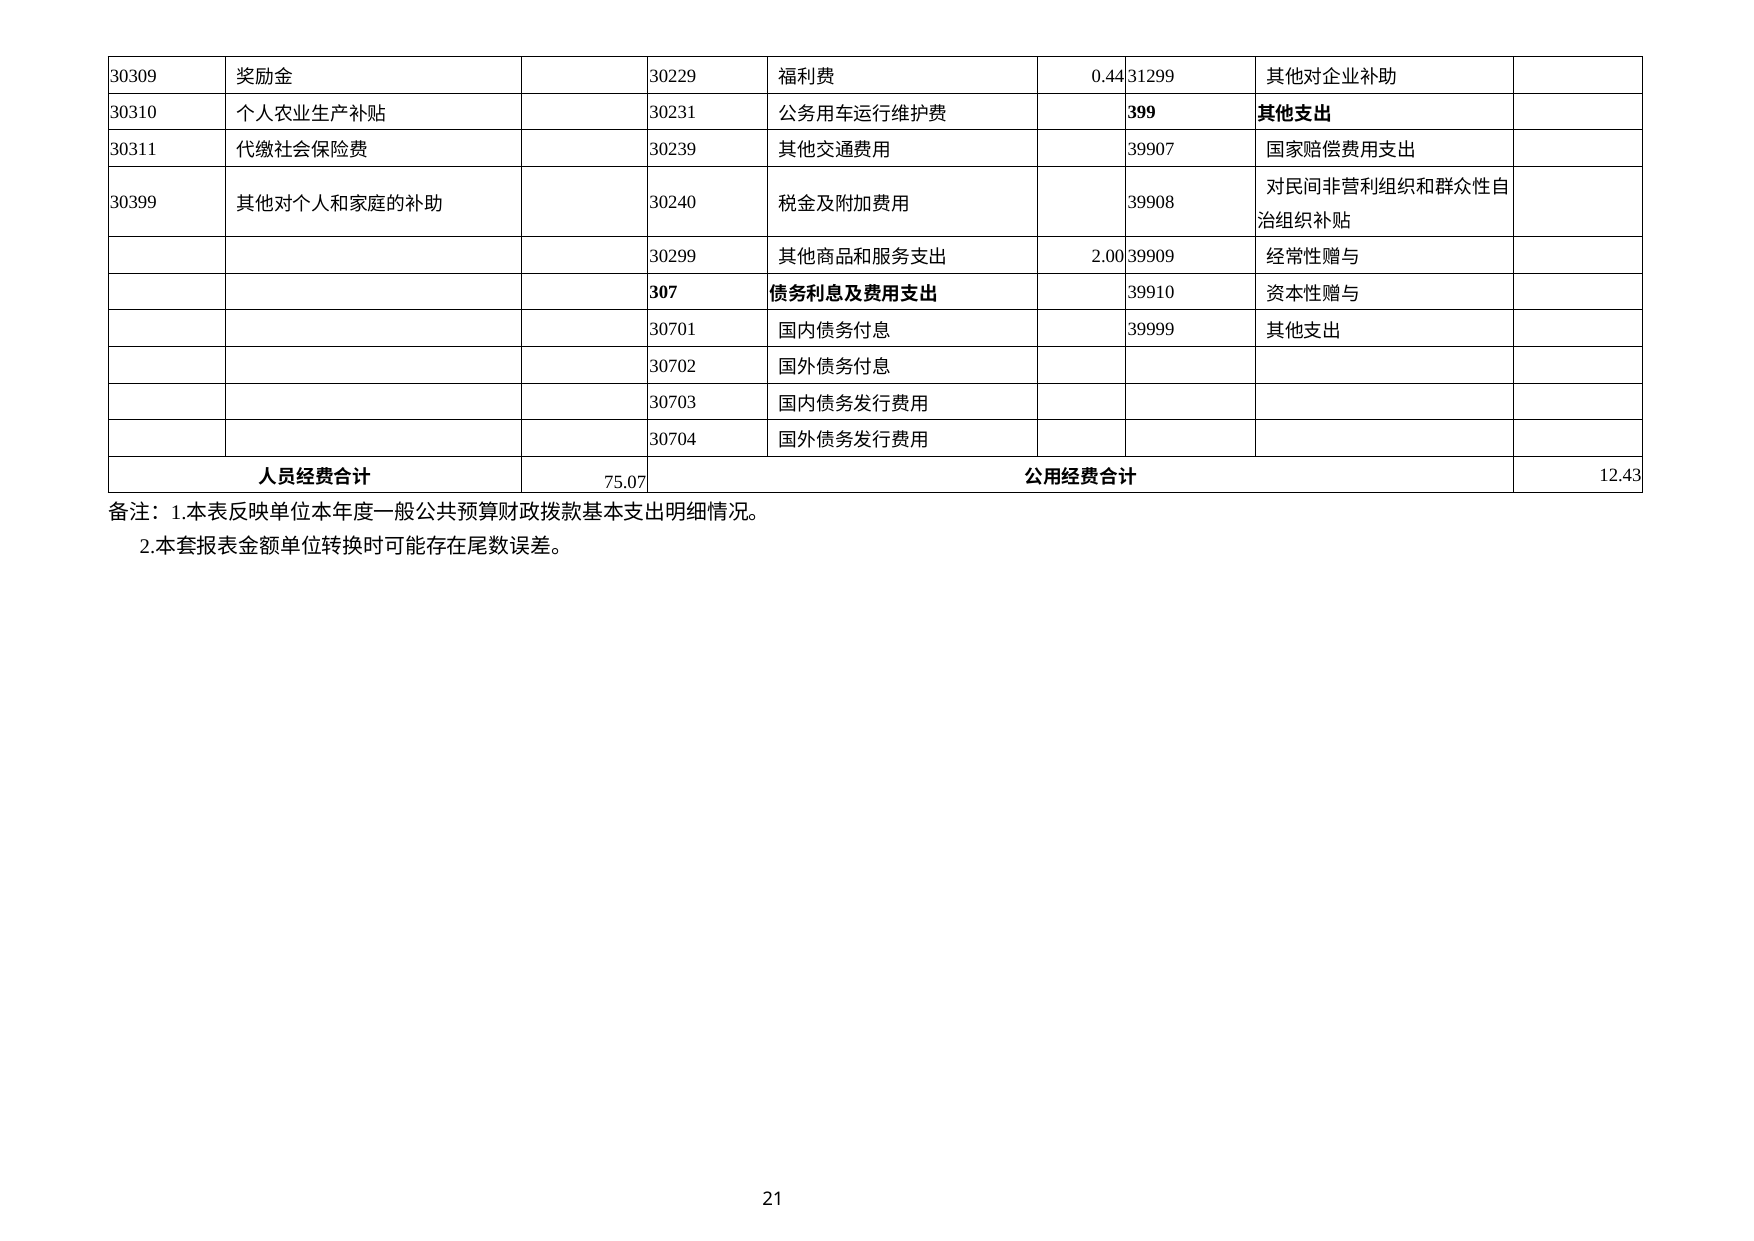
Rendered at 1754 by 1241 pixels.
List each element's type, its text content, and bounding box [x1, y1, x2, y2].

table_cell [1514, 167, 1642, 236]
table_cell [1038, 420, 1125, 456]
table_cell [1126, 347, 1255, 382]
table_cell [1038, 274, 1125, 309]
table_cell [226, 274, 521, 309]
table_cell [1514, 420, 1642, 456]
table_cell 39999 [1126, 310, 1255, 346]
table_cell [1514, 347, 1642, 382]
table_cell [1256, 347, 1513, 382]
table_cell 30231 [648, 94, 767, 129]
table_cell [522, 384, 647, 419]
table_cell 307 [648, 274, 767, 309]
table_cell 39907 [1126, 130, 1255, 166]
table_cell [522, 94, 647, 129]
table_cell 31299 [1126, 57, 1255, 92]
table_cell 国外债务发行费用 [768, 420, 1037, 456]
table_cell [522, 310, 647, 346]
table_cell 30309 [109, 57, 225, 92]
table_cell 其他支出 [1256, 310, 1513, 346]
table_cell 75.07 [522, 457, 647, 492]
table_cell 国外债务付息 [768, 347, 1037, 382]
table_cell 其他对企业补助 [1256, 57, 1513, 92]
table_cell 其他交通费用 [768, 130, 1037, 166]
table_cell 0.44 [1038, 57, 1125, 92]
table_cell 30701 [648, 310, 767, 346]
table_cell [1256, 420, 1513, 456]
table_cell 国内债务付息 [768, 310, 1037, 346]
table_cell [109, 310, 225, 346]
table_cell [1514, 94, 1642, 129]
table_cell 30239 [648, 130, 767, 166]
table_cell 30704 [648, 420, 767, 456]
table_cell 399 [1126, 94, 1255, 129]
table_cell 国家赔偿费用支出 [1256, 130, 1513, 166]
table_cell [226, 310, 521, 346]
table_cell 2.00 [1038, 237, 1125, 273]
table_cell 公用经费合计 [648, 457, 1513, 492]
table_cell [1038, 310, 1125, 346]
table_cell [1256, 384, 1513, 419]
text 备注：1.本表反映单位本年度一般公共预算财政拨款基本支出明细情况。 2.本套报表金额单位转换时可能存在尾数误差。 [108, 493, 1707, 663]
table_cell [1514, 384, 1642, 419]
table_cell [1514, 274, 1642, 309]
table_cell 30702 [648, 347, 767, 382]
table_cell 30311 [109, 130, 225, 166]
table_cell 公务用车运行维护费 [768, 94, 1037, 129]
table_cell [226, 384, 521, 419]
table_cell 30703 [648, 384, 767, 419]
table_cell [226, 347, 521, 382]
table_cell 30399 [109, 167, 225, 236]
table_cell 国内债务发行费用 [768, 384, 1037, 419]
table_cell 奖励金 [226, 57, 521, 92]
table_cell [1126, 420, 1255, 456]
table_cell [522, 57, 647, 92]
table_cell [109, 237, 225, 273]
table_cell 30229 [648, 57, 767, 92]
table_cell [1038, 94, 1125, 129]
table_cell 福利费 [768, 57, 1037, 92]
table_cell 对民间非营利组织和群众性自治组织补贴 [1256, 167, 1513, 236]
table_cell [1126, 384, 1255, 419]
table_cell [1038, 167, 1125, 236]
table_cell 债务利息及费用支出 [768, 274, 1037, 309]
table_cell [1514, 130, 1642, 166]
table_cell [109, 347, 225, 382]
table_cell 39908 [1126, 167, 1255, 236]
table_cell [522, 420, 647, 456]
table_cell [109, 274, 225, 309]
table_cell 个人农业生产补贴 [226, 94, 521, 129]
table_cell 税金及附加费用 [768, 167, 1037, 236]
table_cell 30299 [648, 237, 767, 273]
table_cell [1514, 237, 1642, 273]
table_cell 30240 [648, 167, 767, 236]
table_cell [522, 274, 647, 309]
table_cell [1514, 310, 1642, 346]
table_cell 经常性赠与 [1256, 237, 1513, 273]
table_cell [522, 130, 647, 166]
table_cell [109, 420, 225, 456]
table_cell [1038, 347, 1125, 382]
table_cell [522, 237, 647, 273]
table_cell [1038, 130, 1125, 166]
table_cell 其他支出 [1256, 94, 1513, 129]
table_cell [1514, 57, 1642, 92]
table_cell 30310 [109, 94, 225, 129]
table_cell 人员经费合计 [109, 457, 521, 492]
table_cell 代缴社会保险费 [226, 130, 521, 166]
table_cell [226, 420, 521, 456]
table_cell 其他对个人和家庭的补助 [226, 167, 521, 236]
table_cell 其他商品和服务支出 [768, 237, 1037, 273]
table_cell [1038, 384, 1125, 419]
table_cell [226, 237, 521, 273]
table_cell 39909 [1126, 237, 1255, 273]
table_cell 12.43 [1514, 457, 1642, 492]
table_cell [522, 347, 647, 382]
table_cell [522, 167, 647, 236]
table_cell 资本性赠与 [1256, 274, 1513, 309]
table_cell 39910 [1126, 274, 1255, 309]
table_cell [109, 384, 225, 419]
